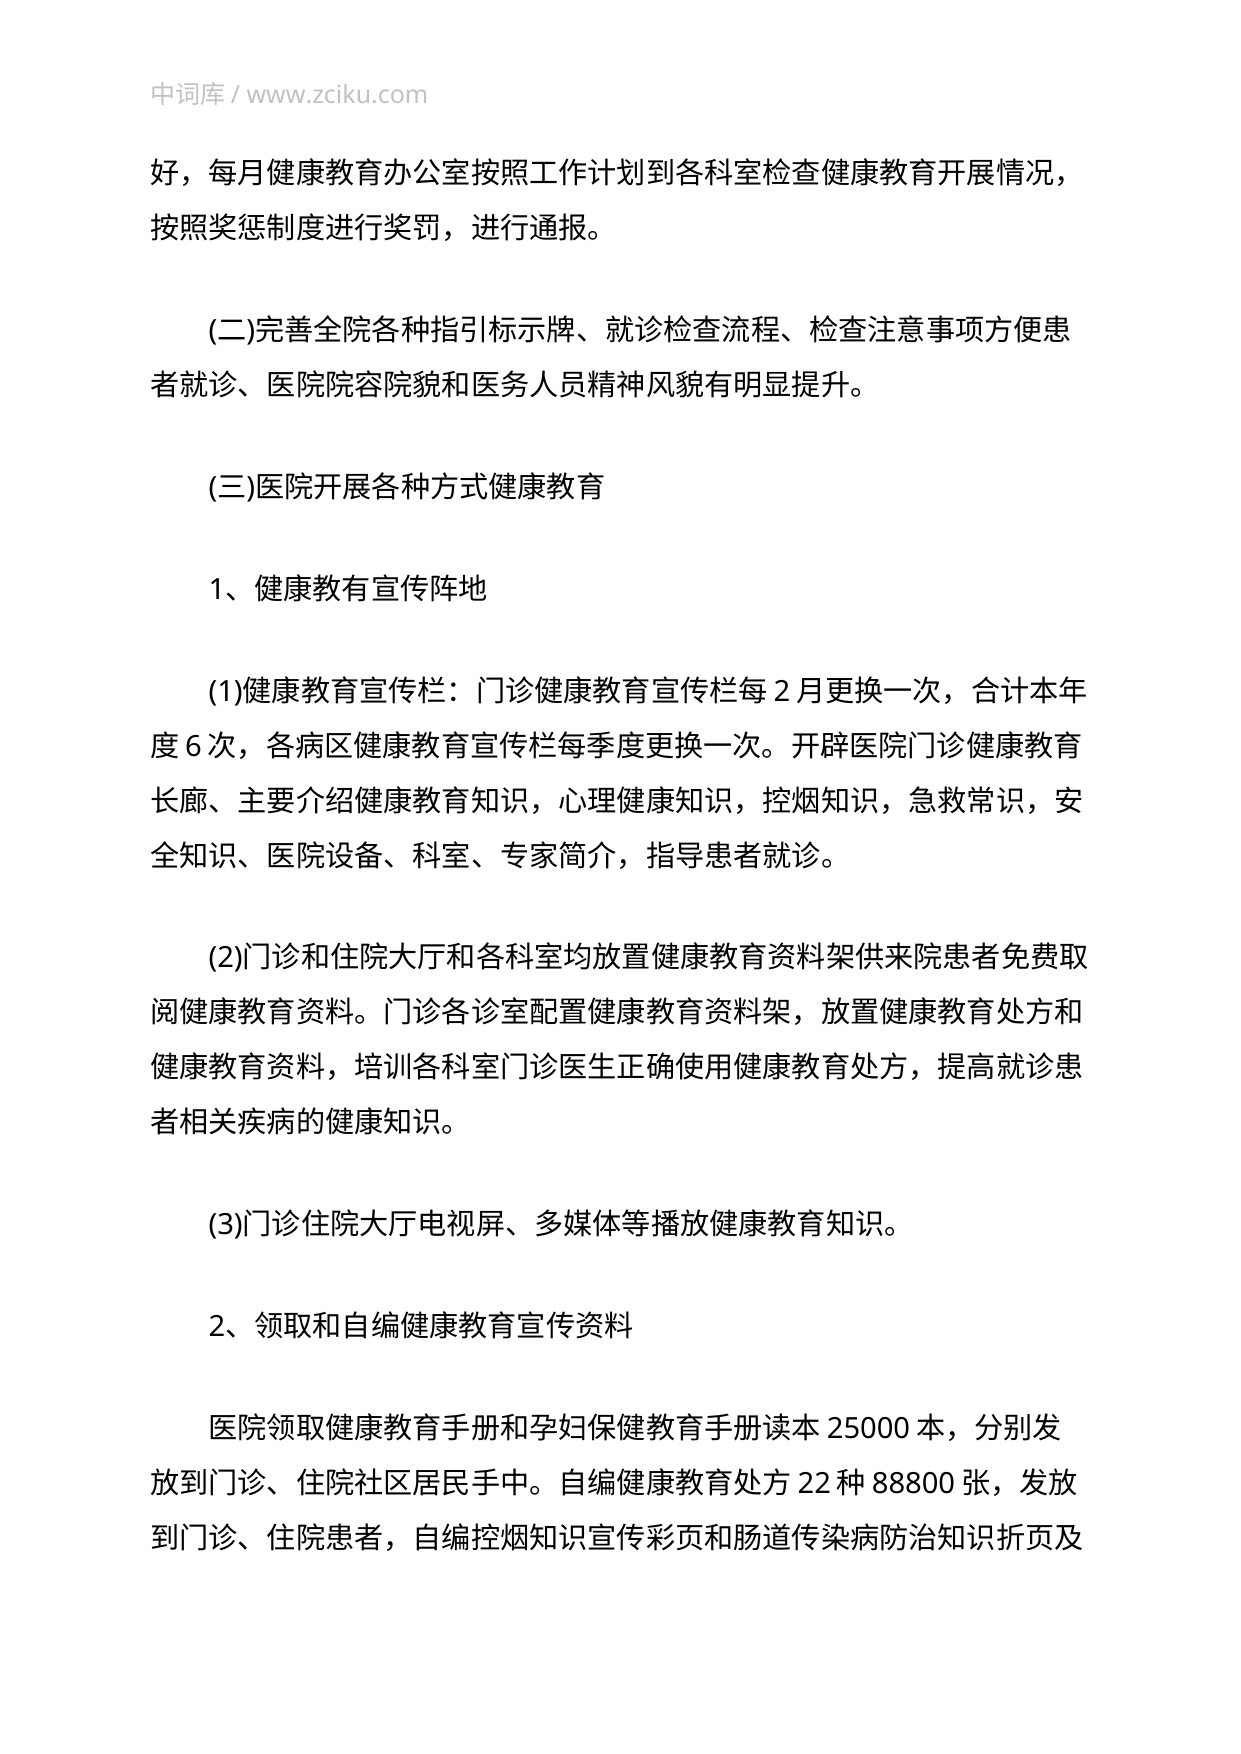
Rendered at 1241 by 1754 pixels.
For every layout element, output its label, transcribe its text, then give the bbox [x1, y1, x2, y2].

text 1、健康教有宣传阵地 [150, 565, 1090, 608]
text (3)门诊住院大厅电视屏、多媒体等播放健康教育知识。 [150, 1201, 1090, 1243]
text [150, 1404, 1090, 1557]
text 2、领取和自编健康教育宣传资料 [150, 1303, 1090, 1345]
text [150, 150, 1090, 247]
text (三)医院开展各种方式健康教育 [150, 463, 1090, 506]
text (2)门诊和住院大厅和各科室均放置健康教育资料架供来院患者免费取阅健康教育资料。门诊各诊室配置健康教育资料架，放置健康教育处方和健康教育资料，培训各科室门诊医生正确使用健康教育处方，提高就诊患者相关疾病的健康知识。 [150, 934, 1090, 1141]
text (1)健康教育宣传栏：门诊健康教育宣传栏每2月更换一次，合计本年度6次，各病区健康教育宣传栏每季度更换一次。开辟医院门诊健康教育长廊、主要介绍健康教育知识，心理健康知识，控烟知识，急救常识，安全知识、医院设备、科室、专家简介，指导患者就诊。 [150, 667, 1090, 874]
text (二)完善全院各种指引标示牌、就诊检查流程、检查注意事项方便患者就诊、医院院容院貌和医务人员精神风貌有明显提升。 [150, 307, 1090, 404]
